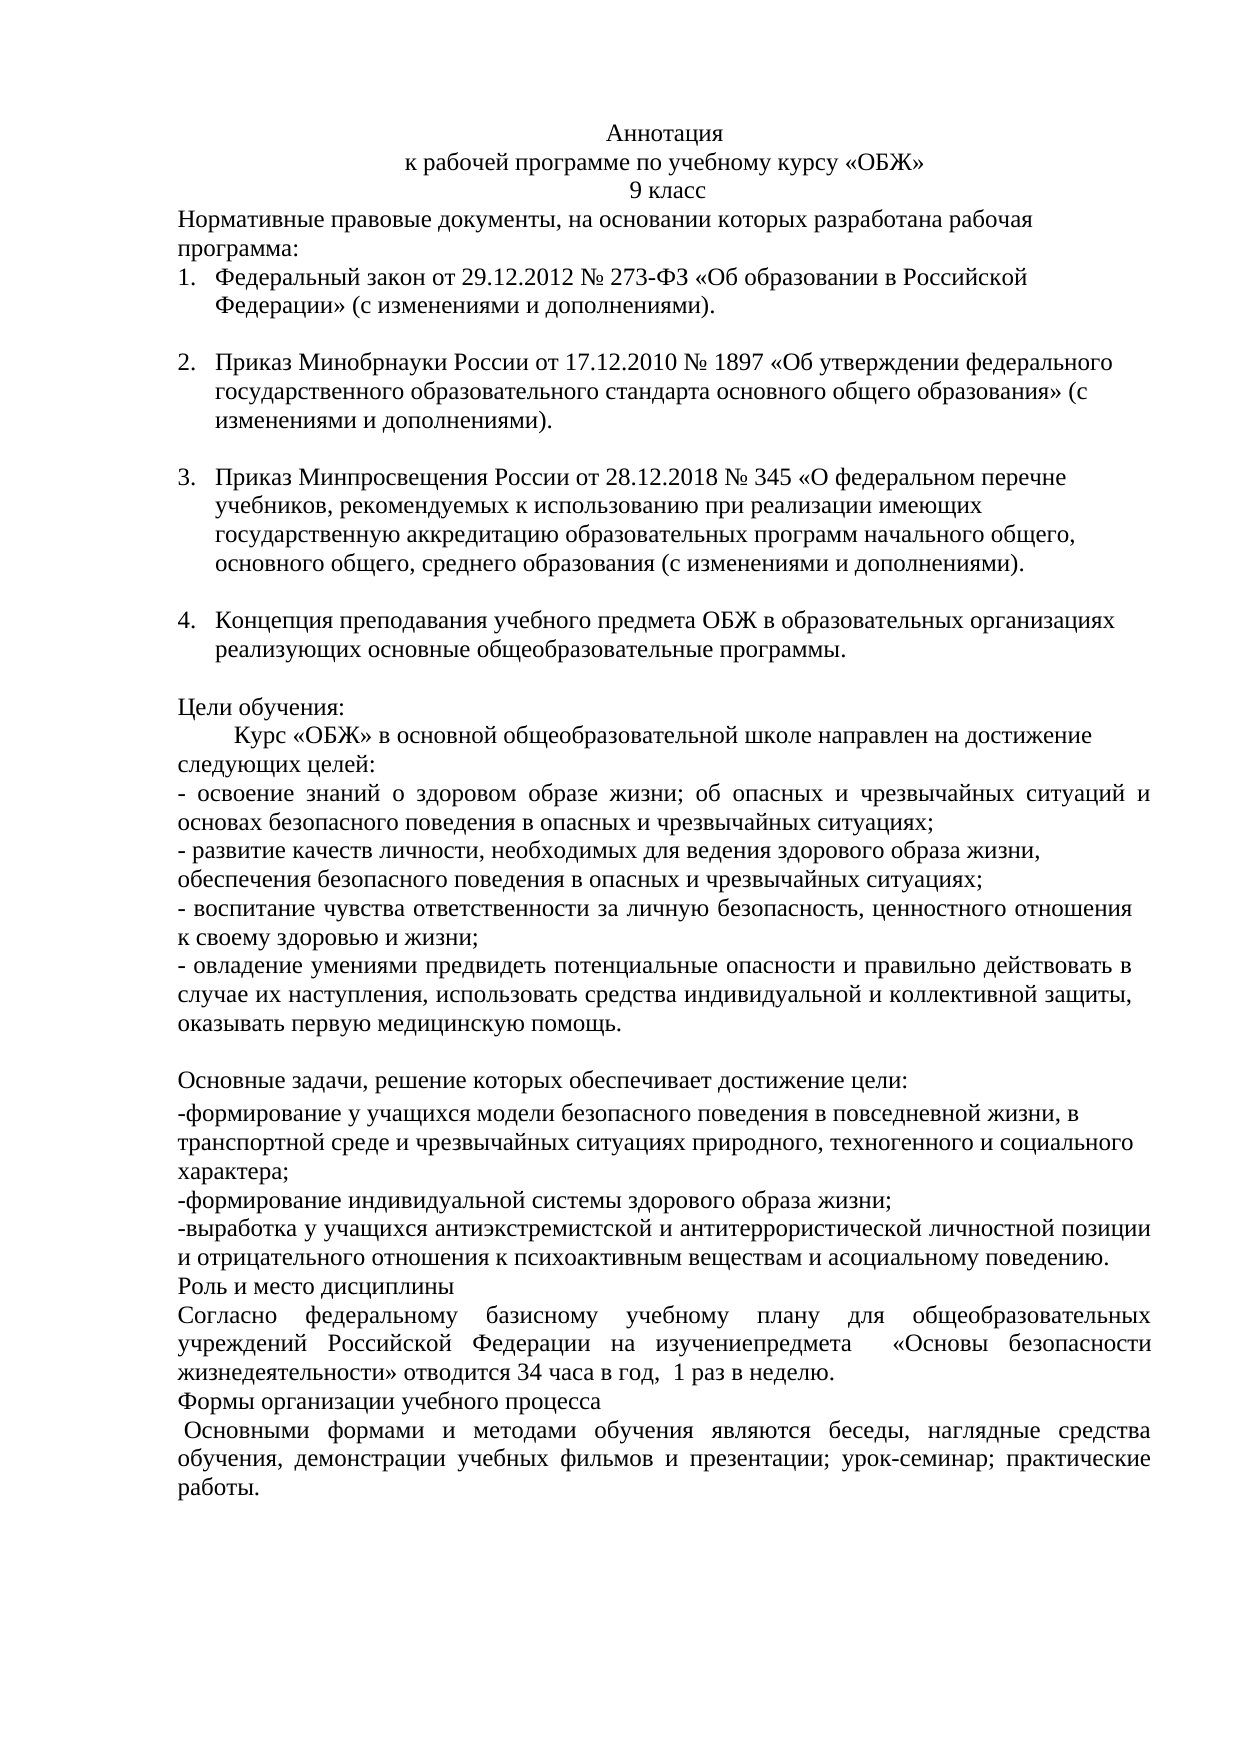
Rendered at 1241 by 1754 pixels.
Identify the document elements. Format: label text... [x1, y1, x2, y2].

text Роль и место дисциплины [177, 1271, 1152, 1300]
text Основные задачи, решение которых обеспечивает достижение цели: [177, 1065, 1152, 1094]
text Нормативные правовые документы, на основании которых разработана рабочая программа: [177, 204, 1152, 262]
list Приказ Минпросвещения России от 28.12.2018 № 345 «О федеральном перечне учебников, рекомендуемых к использованию при реализации имеющих государственную аккредитацию образовательных программ начального общего, основного общего, среднего образования (с изменениями и дополнениями). [177, 462, 1152, 577]
text Основными формами и методами обучения являются беседы, наглядные средства обучения, демонстрации учебных фильмов и презентации; урок-семинар; практические работы. [177, 1415, 1152, 1501]
text - развитие качеств личности, необходимых для ведения здорового образа жизни, обеспечения безопасного поведения в опасных и чрезвычайных ситуациях; [177, 835, 1133, 893]
text - освоение знаний о здоровом образе жизни; об опасных и чрезвычайных ситуаций и основах безопасного поведения в опасных и чрезвычайных ситуациях; [177, 778, 1151, 835]
text Формы организации учебного процесса [177, 1386, 1152, 1415]
text Аннотация [177, 118, 1152, 147]
list Приказ Минобрнауки России от 17.12.2010 № 1897 «Об утверждении федерального государственного образовательного стандарта основного общего образования» (с изменениями и дополнениями). [177, 347, 1152, 434]
text к рабочей программе по учебному курсу «ОБЖ» [177, 147, 1152, 176]
text 9 класс [177, 176, 1152, 204]
list Федеральный закон от 29.12.2012 № 273-ФЗ «Об образовании в Российской Федерации» (с изменениями и дополнениями). [177, 262, 1152, 319]
text - овладение умениями предвидеть потенциальные опасности и правильно действовать в случае их наступления, использовать средства индивидуальной и коллективной защиты, оказывать первую медицинскую помощь. [177, 950, 1133, 1037]
text -формирование индивидуальной системы здорового образа жизни; [177, 1185, 1152, 1213]
text - воспитание чувства ответственности за личную безопасность, ценностного отношения к своему здоровью и жизни; [177, 893, 1133, 950]
text Согласно федеральному базисному учебному плану для общеобразовательных учреждений Российской Федерации на изучениепредмета «Основы безопасности жизнедеятельности» отводится 34 часа в год, 1 раз в неделю. [177, 1300, 1152, 1386]
text -выработка у учащихся антиэкстремистской и антитеррористической личностной позиции и отрицательного отношения к психоактивным веществам и асоциальному поведению. [177, 1213, 1152, 1271]
text Курс «ОБЖ» в основной общеобразовательной школе направлен на достижение следующих целей: [177, 720, 1152, 778]
text -формирование у учащихся модели безопасного поведения в повседневной жизни, в транспортной среде и чрезвычайных ситуациях природного, техногенного и социального характера; [177, 1098, 1152, 1185]
text Цели обучения: [177, 692, 1152, 720]
list Концепция преподавания учебного предмета ОБЖ в образовательных организациях реализующих основные общеобразовательные программы. [177, 605, 1152, 662]
